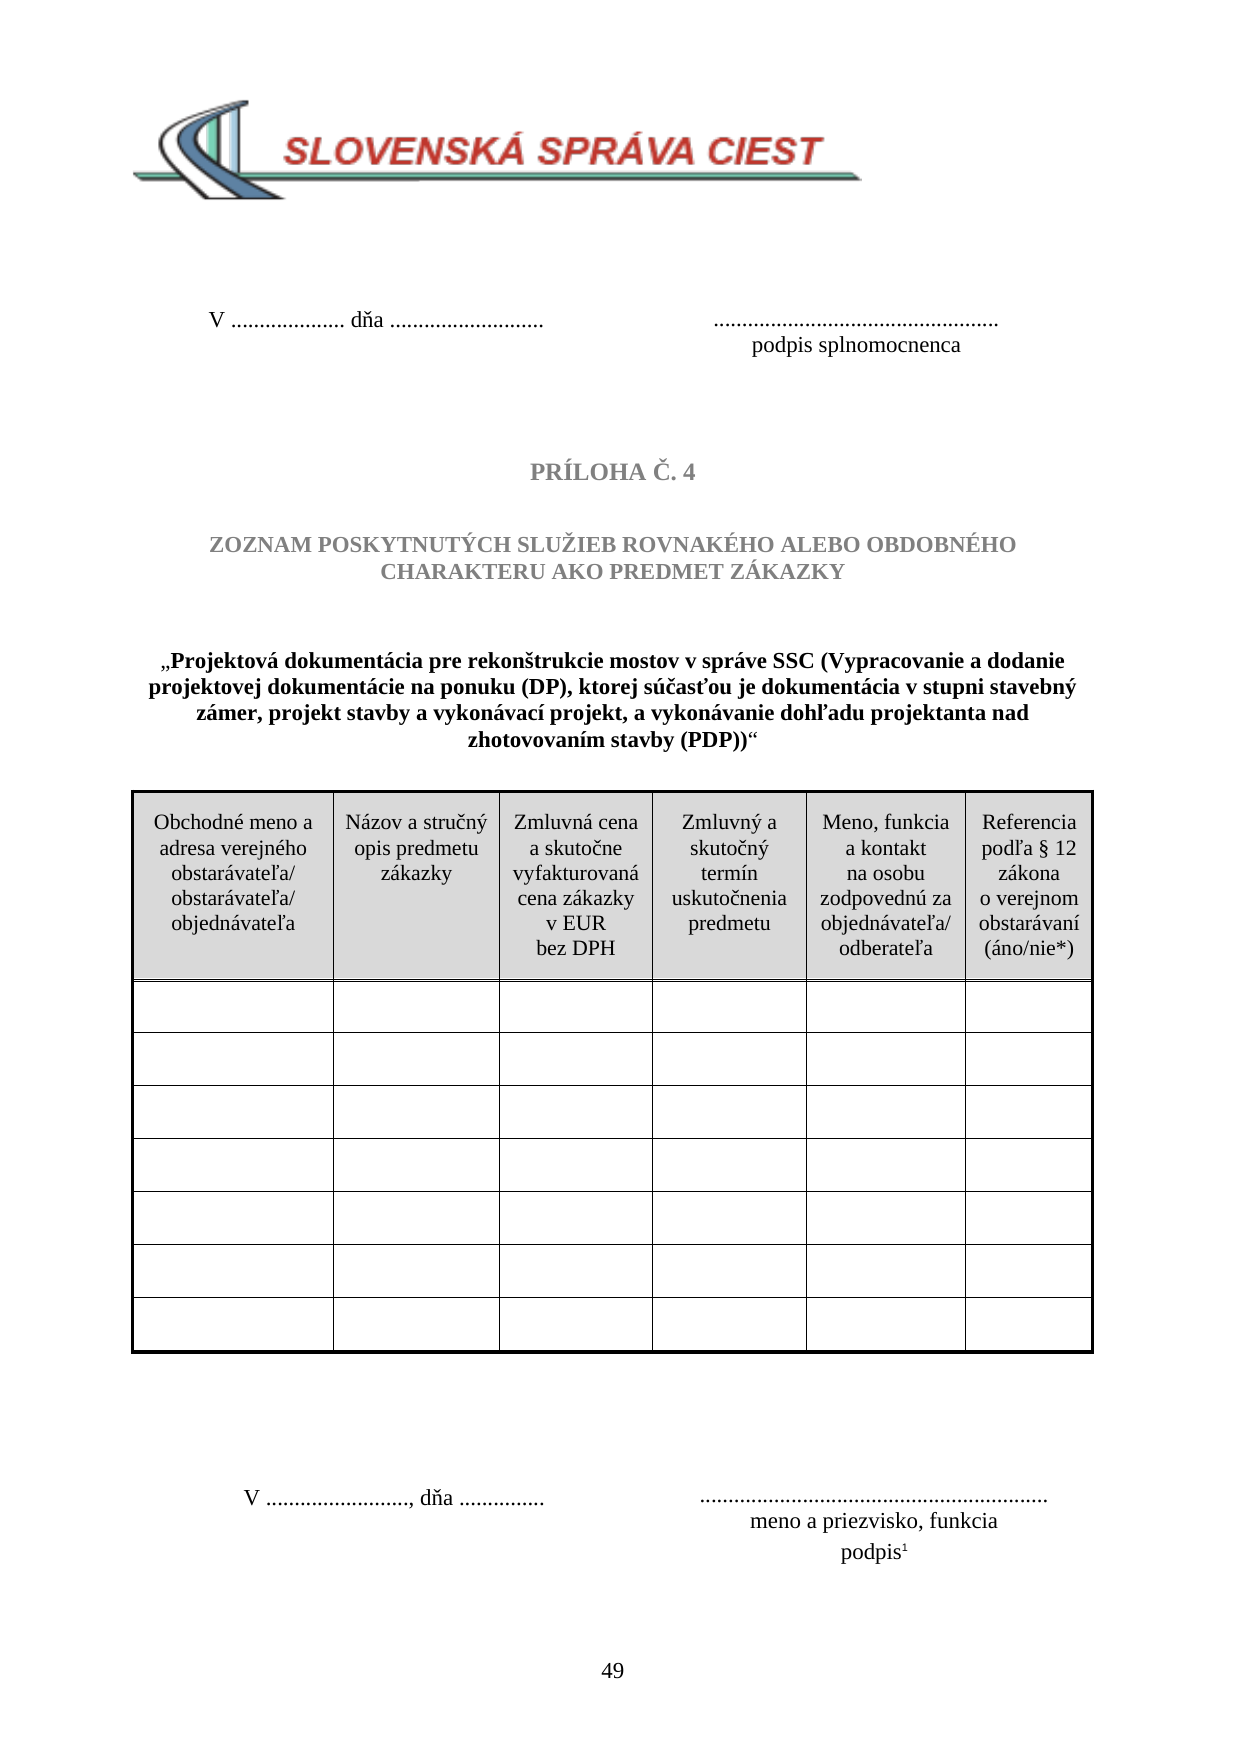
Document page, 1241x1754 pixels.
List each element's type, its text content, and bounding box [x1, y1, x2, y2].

table_cell [500, 1245, 652, 1297]
table_cell [966, 982, 1091, 1032]
table_header Zmluvná cena a skutočne vyfakturovaná cena zákazky v EUR bez DPH [500, 793, 652, 978]
table_cell [966, 1245, 1091, 1297]
table_cell [500, 982, 652, 1032]
table_header V ........................., dňa ............... [133, 1430, 653, 1578]
table_cell [966, 1298, 1091, 1350]
table_cell [653, 1033, 806, 1085]
table_cell [334, 1192, 499, 1244]
table_cell [134, 1086, 333, 1138]
table_cell [500, 1086, 652, 1138]
table_cell [500, 1033, 652, 1085]
text „Projektová dokumentácia pre rekonštrukcie mostov v správe SSC (Vypracovanie a dodanie projektovej dokumentácie na ponuku (DP), ktorej súčasťou je dokumentácia v stupni stavebný zámer, projekt stavby a vykonávací projekt, a vykonávanie dohľadu projektanta nad zhotovovaním stavby (PDP))“ [133, 647, 1092, 752]
table_cell [334, 1298, 499, 1350]
table_cell [807, 1086, 965, 1138]
table_cell [500, 1298, 652, 1350]
table_cell [334, 982, 499, 1032]
table_cell [966, 1139, 1091, 1191]
table_header Zmluvný a skutočný termín uskutočnenia predmetu [653, 793, 806, 978]
table_cell [334, 1245, 499, 1297]
table_cell [807, 982, 965, 1032]
table_cell [134, 1033, 333, 1085]
table_cell [134, 1245, 333, 1297]
table_cell [653, 1245, 806, 1297]
table_cell [807, 1033, 965, 1085]
table_header ............................................................. meno a priezvisko, funkcia podpis1 [653, 1430, 1093, 1578]
table_header Referencia podľa § 12 zákona o verejnom obstarávaní (áno/nie*) [966, 793, 1091, 978]
table_cell [966, 1192, 1091, 1244]
table_cell [500, 1192, 652, 1244]
table_cell [134, 1298, 333, 1350]
table_header Názov a stručný opis predmetu zákazky [334, 793, 499, 978]
table_header Meno, funkcia a kontakt na osobu zodpovednú za objednávateľa/ odberateľa [807, 793, 965, 978]
table_cell [653, 1298, 806, 1350]
picture [132, 86, 862, 219]
table_cell [334, 1139, 499, 1191]
table_cell [966, 1086, 1091, 1138]
table_cell [334, 1086, 499, 1138]
table_cell [653, 1086, 806, 1138]
table_cell [807, 1298, 965, 1350]
subtitle Zoznam poskytnutých služieb rovnakého alebo obdobného charakteru ako predmet zákazky [133, 531, 1092, 584]
table_cell [807, 1192, 965, 1244]
table_cell [134, 1192, 333, 1244]
table_cell [500, 1139, 652, 1191]
table_cell [966, 1033, 1091, 1085]
table_cell [653, 982, 806, 1032]
table_cell [134, 982, 333, 1032]
table_cell [653, 1139, 806, 1191]
table_cell [334, 1033, 499, 1085]
table_header V .................... dňa ........................... [133, 266, 620, 372]
table_header .................................................. podpis splnomocnenca [620, 266, 1093, 372]
table_cell [807, 1139, 965, 1191]
table_cell [134, 1139, 333, 1191]
table_cell [807, 1245, 965, 1297]
table_header Obchodné meno a adresa verejného obstarávateľa/ obstarávateľa/ objednávateľa [134, 793, 333, 978]
subtitle PRÍLOHA č. 4 [133, 457, 1092, 486]
table_cell [653, 1192, 806, 1244]
